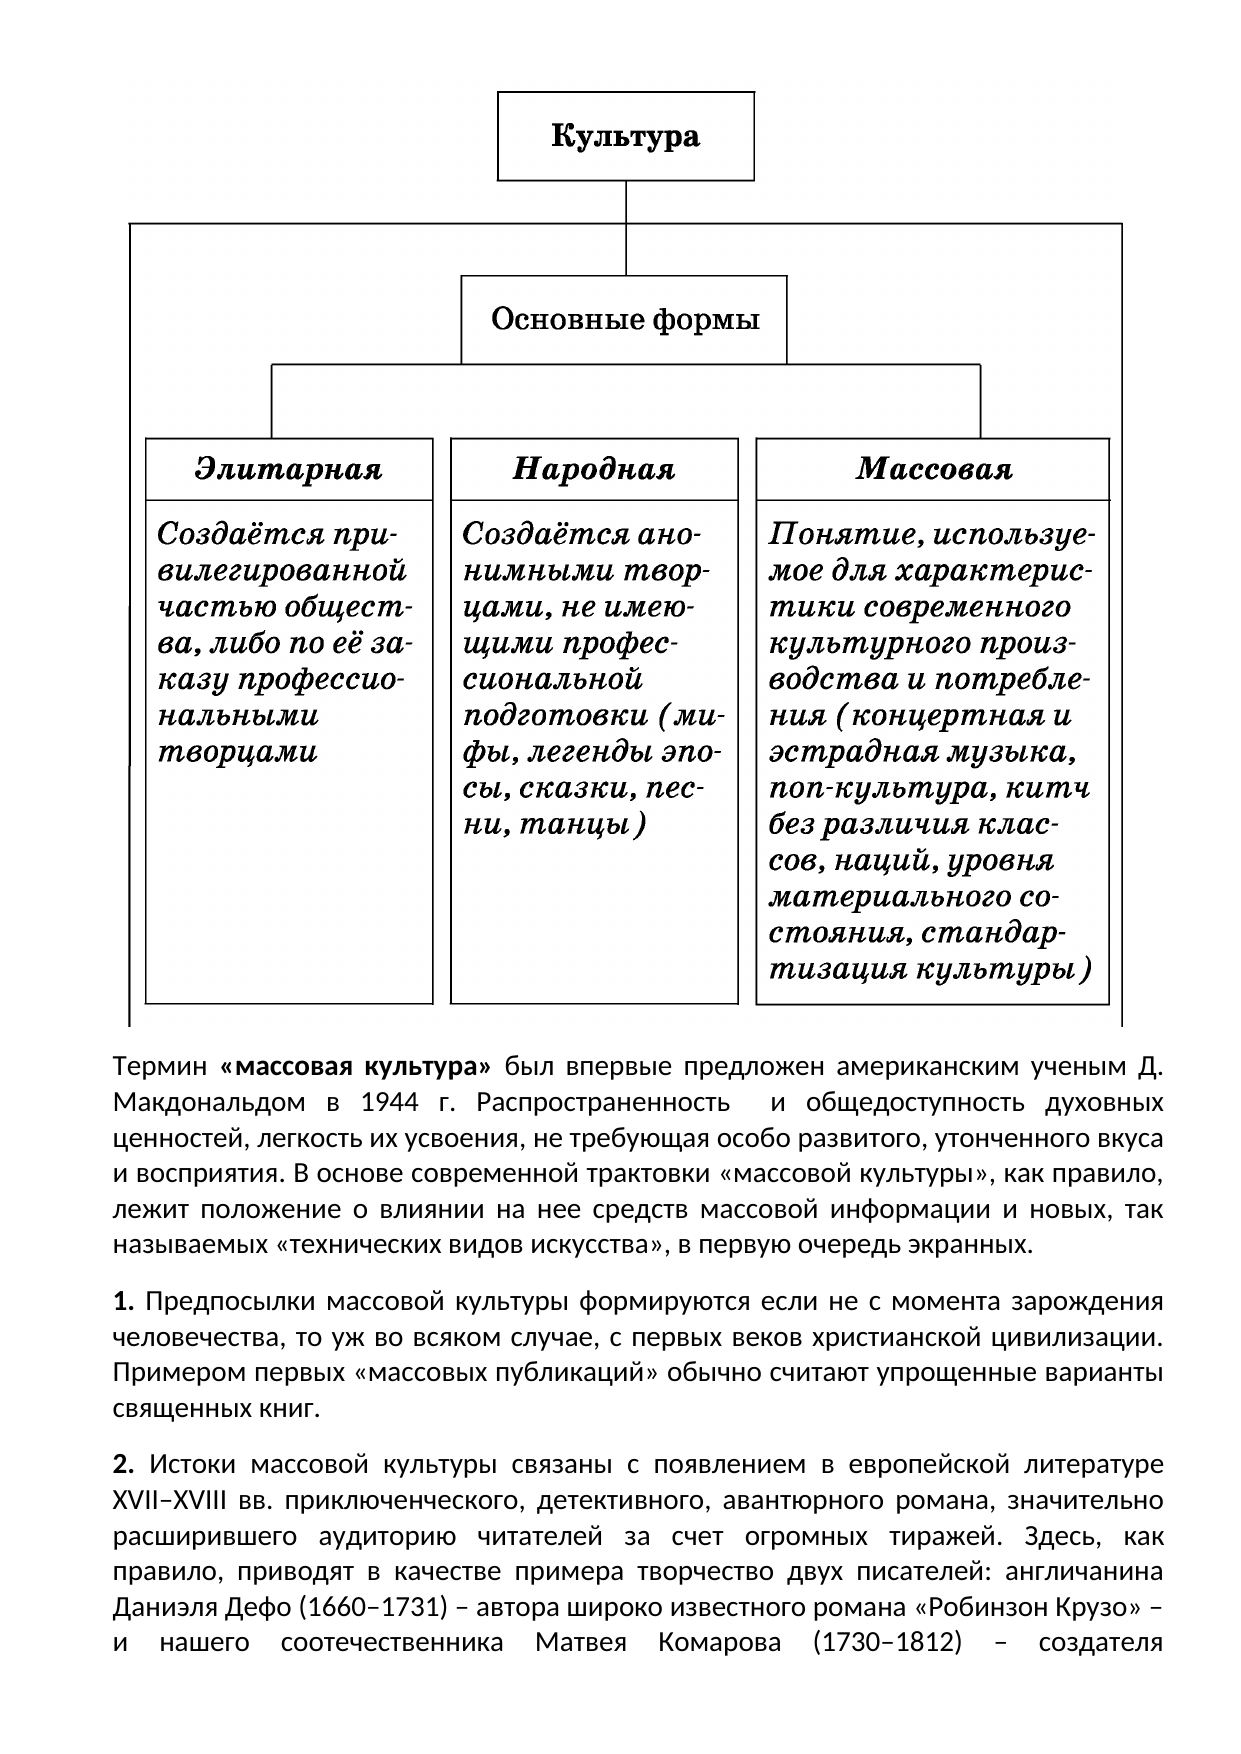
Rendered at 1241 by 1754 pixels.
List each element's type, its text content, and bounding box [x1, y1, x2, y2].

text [112, 1445, 1165, 1659]
text 1. Предпосылки массовой культуры формируются если не с момента зарождения человечества, то уж во всяком случае, с первых веков христианской цивилизации. Примером первых «массовых публикаций» обычно считают упрощенные варианты священных книг. [112, 1282, 1165, 1424]
text Термин «массовая культура» был впервые предложен американским ученым Д. Макдональдом в 1944 г. Распространенность и общедоступность духовных ценностей, легкость их усвоения, не требующая особо развитого, утонченного вкуса и восприятия. В основе современной трактовки «массовой культуры», как правило, лежит положение о влиянии на нее средств массовой информации и новых, так называемых «технических видов искусства», в первую очередь экранных. [112, 1047, 1165, 1261]
